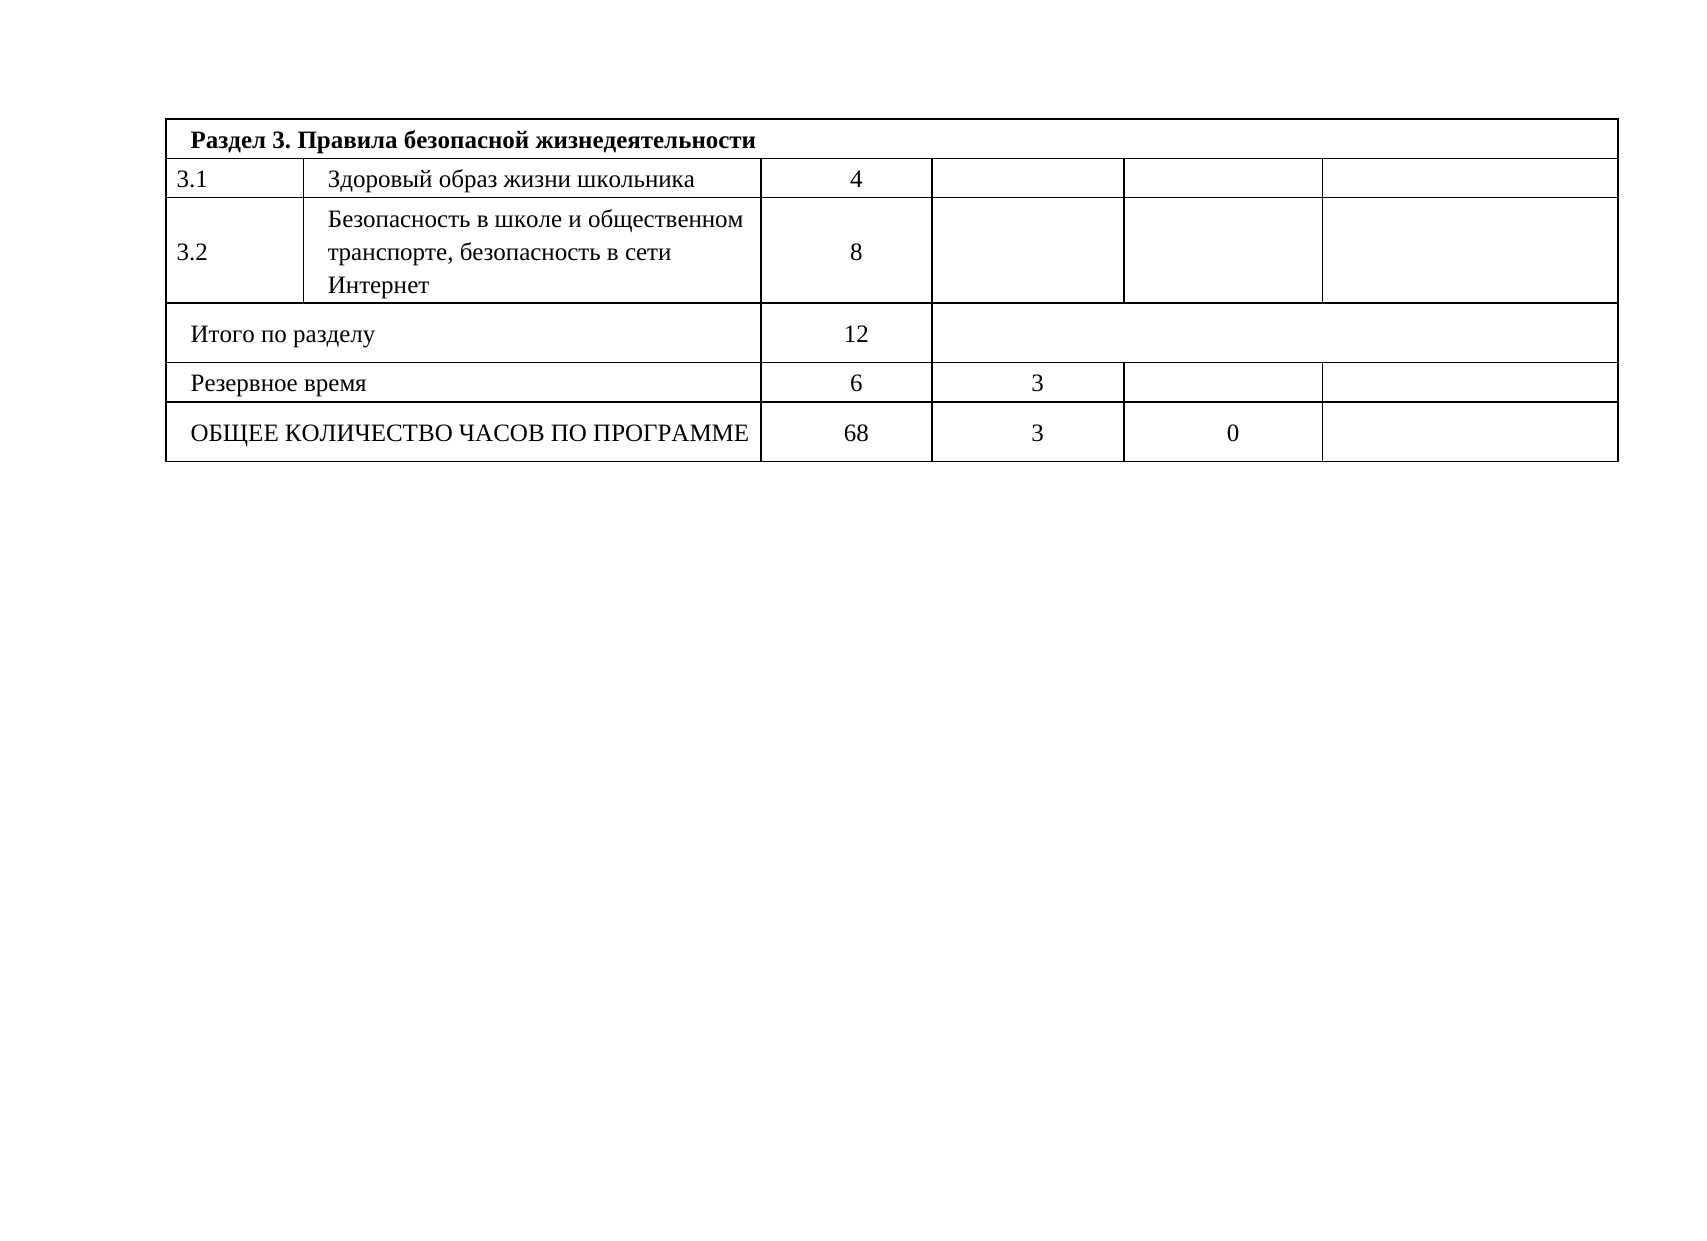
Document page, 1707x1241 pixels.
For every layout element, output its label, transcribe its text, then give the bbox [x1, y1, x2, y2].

table_cell 3.1 [167, 159, 303, 197]
table_cell 3 [933, 363, 1123, 401]
table_cell 6 [762, 363, 931, 401]
table_cell 0 [1125, 403, 1322, 461]
table_cell Безопасность в школе и общественном транспорте, безопасность в сети Интернет [304, 198, 760, 302]
table_cell Раздел 3. Правила безопасной жизнедеятельности [167, 120, 1617, 157]
table_cell 68 [762, 403, 931, 461]
table_cell 12 [762, 304, 931, 362]
table_cell 8 [762, 198, 931, 302]
table_cell [933, 198, 1123, 302]
table_cell [1125, 198, 1322, 302]
table_cell [1125, 159, 1322, 197]
table_cell Здоровый образ жизни школьника [304, 159, 760, 197]
table_cell Итого по разделу [167, 304, 760, 362]
table_cell 4 [762, 159, 931, 197]
table_cell ОБЩЕЕ КОЛИЧЕСТВО ЧАСОВ ПО ПРОГРАММЕ [167, 403, 760, 461]
table_cell [1323, 198, 1617, 302]
table_cell [933, 304, 1617, 362]
table_cell [1125, 363, 1322, 401]
table_cell 3.2 [167, 198, 303, 302]
table_cell [1323, 403, 1617, 461]
table_cell [1323, 159, 1617, 197]
table_cell Резервное время [167, 363, 760, 401]
table_cell [933, 159, 1123, 197]
table_cell [1323, 363, 1617, 401]
table_cell 3 [933, 403, 1123, 461]
